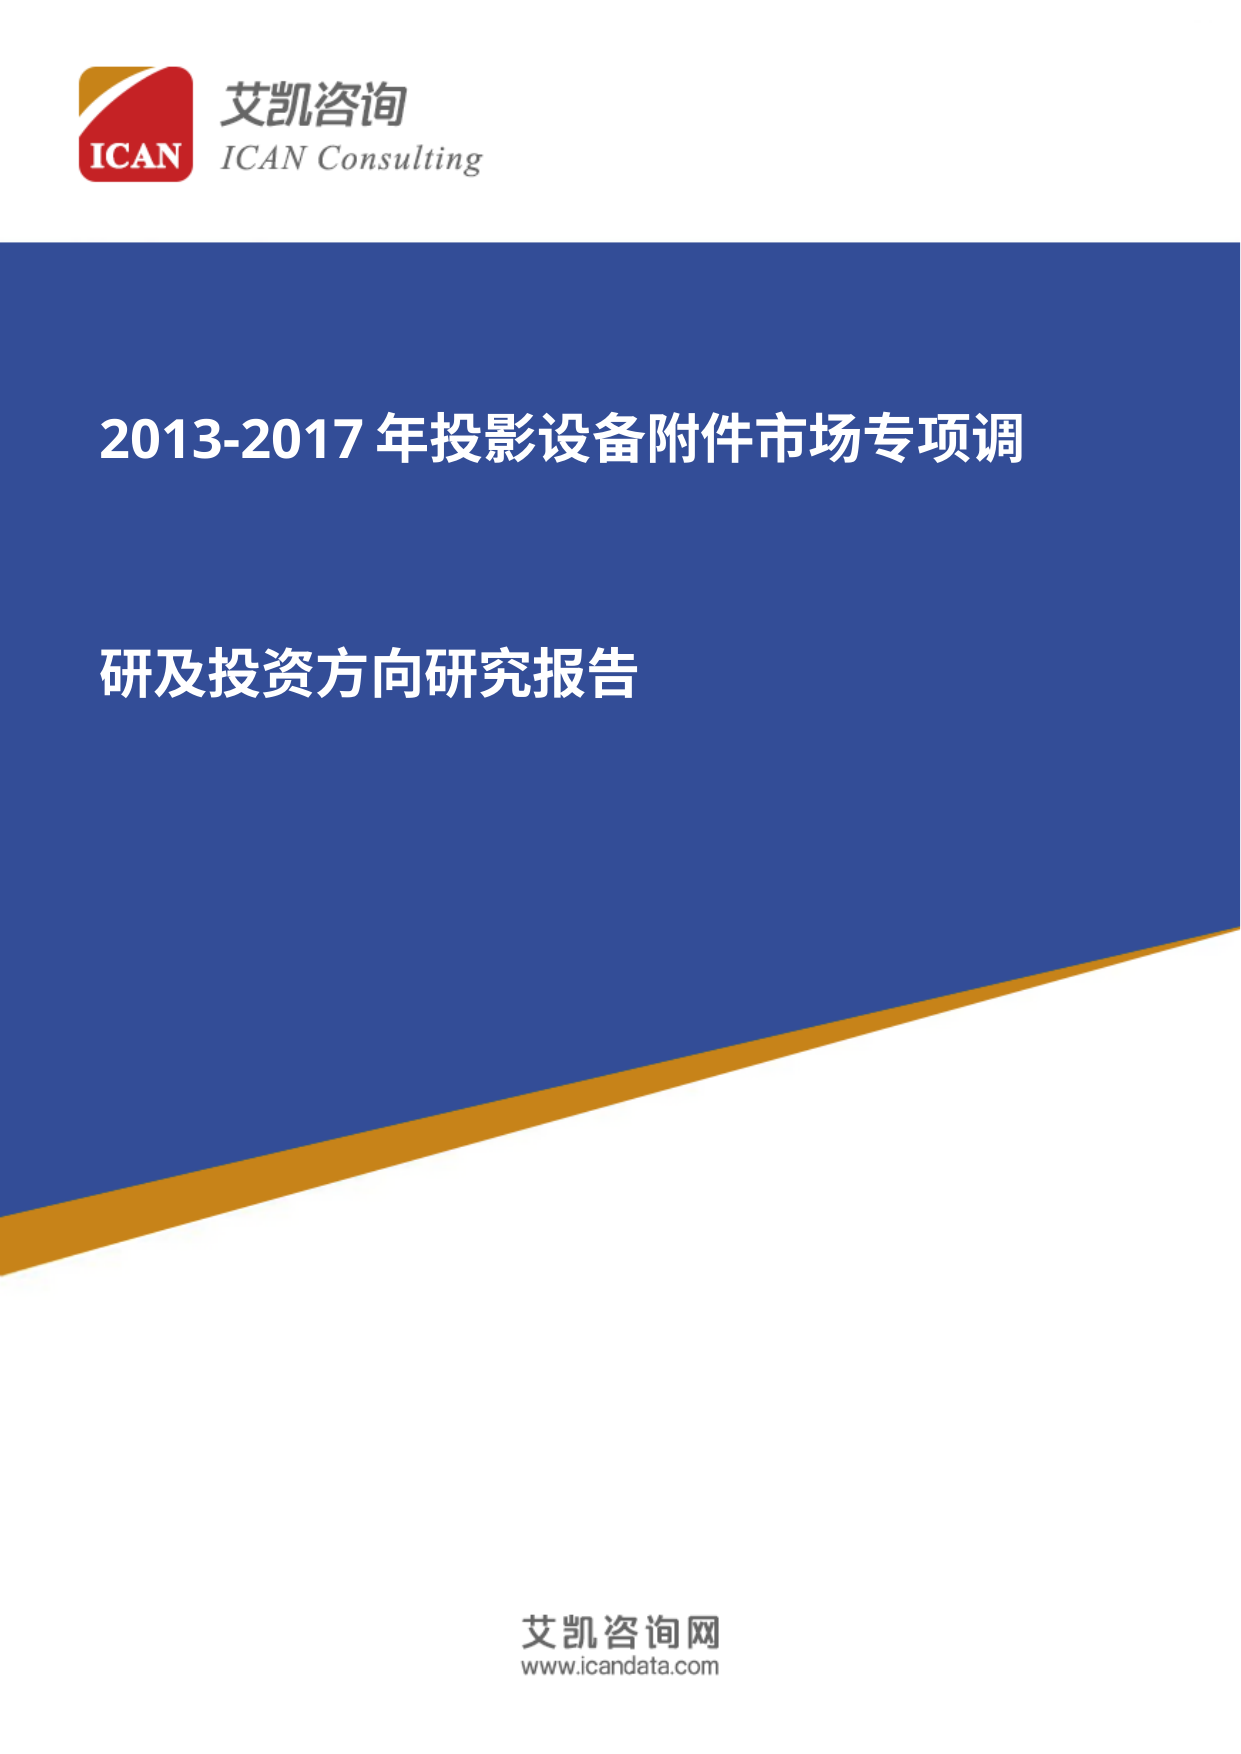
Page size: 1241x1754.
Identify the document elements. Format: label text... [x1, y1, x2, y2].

subtitle 2013-2017年投影设备附件市场专项调研及投资方向研究报告 [99, 386, 1053, 718]
picture [0, 5, 1241, 1754]
